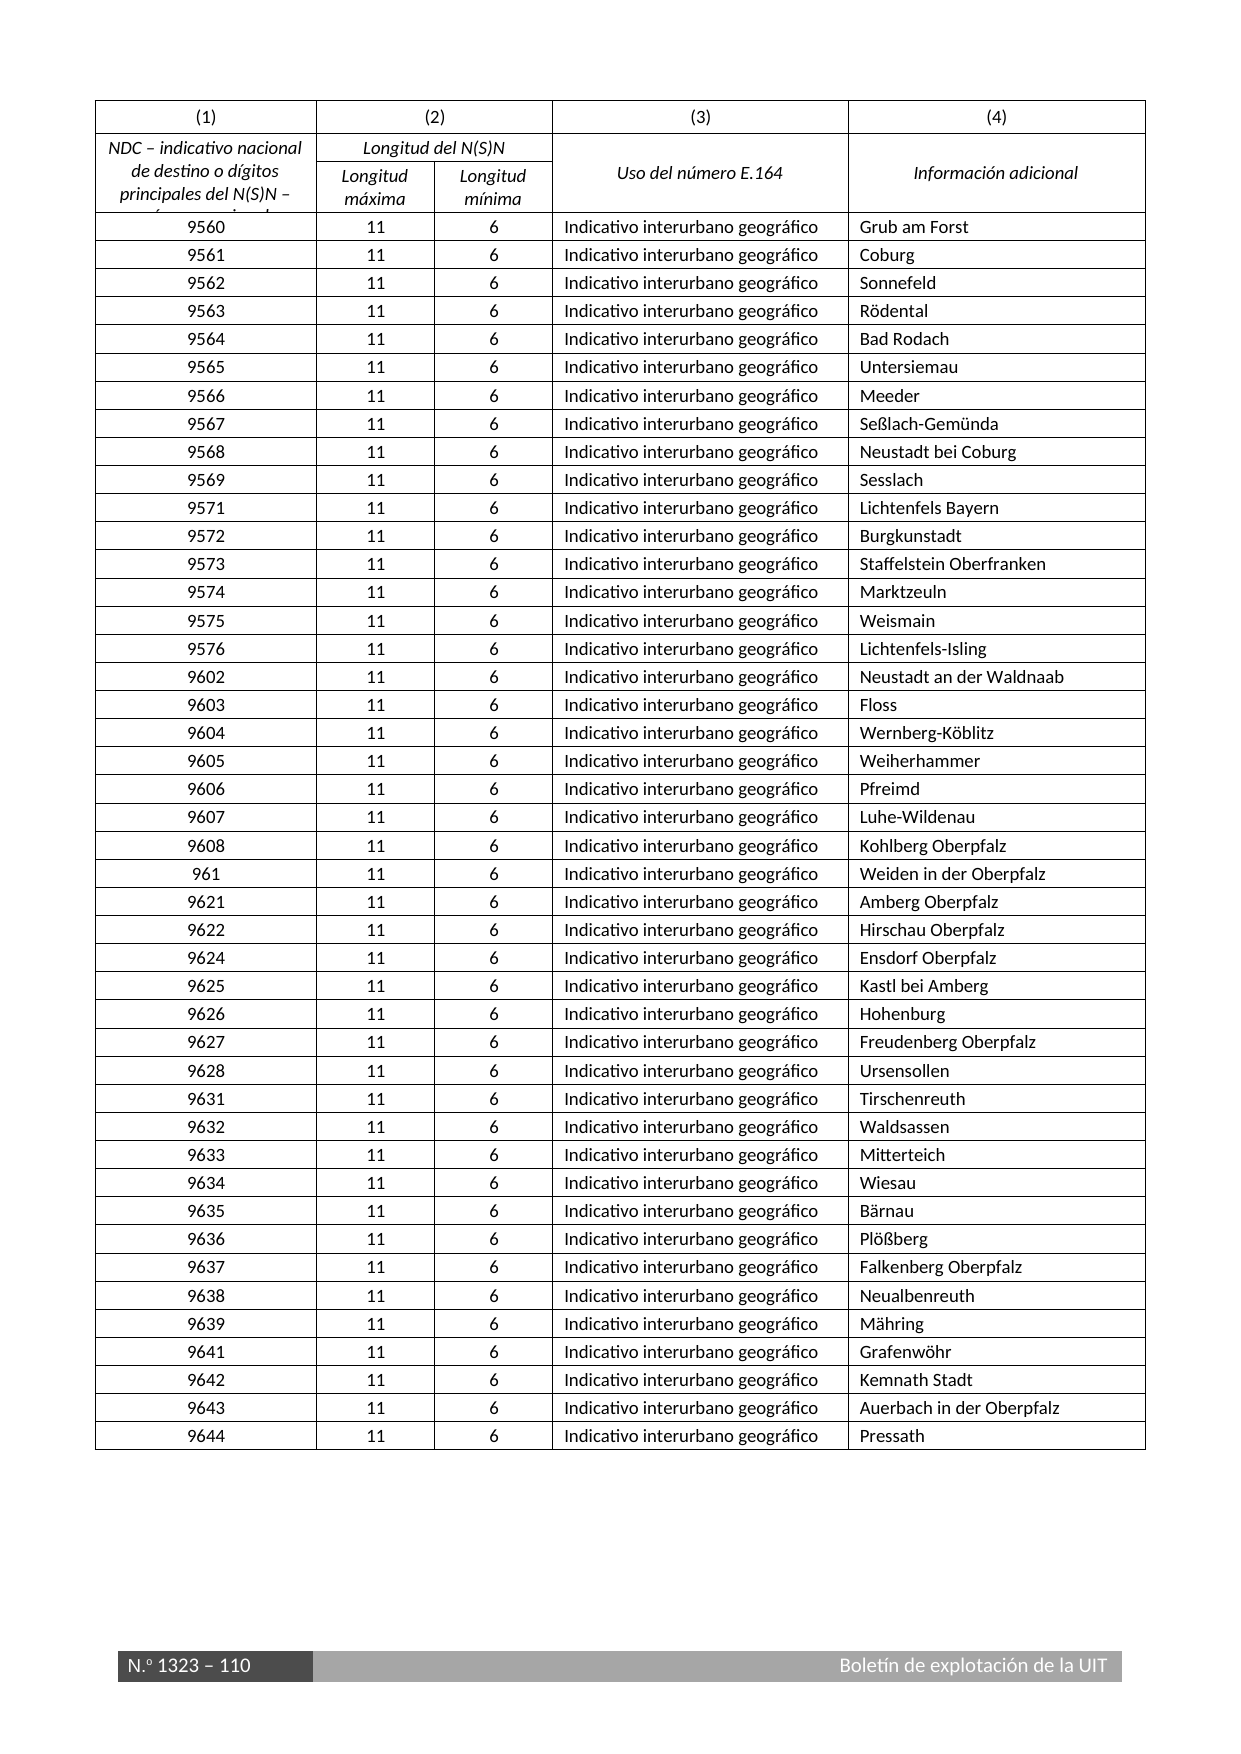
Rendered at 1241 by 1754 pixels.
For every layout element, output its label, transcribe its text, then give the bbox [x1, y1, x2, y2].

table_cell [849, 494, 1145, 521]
table_header (4) [849, 101, 1145, 133]
table_header (3) [553, 101, 848, 133]
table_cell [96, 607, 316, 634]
table_cell Longitud del N(S)N [317, 134, 552, 161]
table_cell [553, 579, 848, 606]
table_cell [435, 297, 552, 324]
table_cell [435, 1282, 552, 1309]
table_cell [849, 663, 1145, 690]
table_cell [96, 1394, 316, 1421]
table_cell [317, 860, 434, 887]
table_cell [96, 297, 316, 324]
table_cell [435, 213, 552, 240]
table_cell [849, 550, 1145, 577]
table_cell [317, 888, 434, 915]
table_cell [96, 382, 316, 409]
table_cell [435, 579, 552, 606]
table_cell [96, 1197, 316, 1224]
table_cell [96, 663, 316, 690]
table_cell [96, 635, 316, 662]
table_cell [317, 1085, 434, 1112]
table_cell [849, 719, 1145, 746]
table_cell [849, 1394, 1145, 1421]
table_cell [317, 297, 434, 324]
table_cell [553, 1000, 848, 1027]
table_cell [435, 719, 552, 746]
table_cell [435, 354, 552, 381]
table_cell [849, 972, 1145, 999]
table_cell NDC – indicativo nacional de destino o dígitos principales del N(S)N – número nacional (significativo) [96, 134, 316, 212]
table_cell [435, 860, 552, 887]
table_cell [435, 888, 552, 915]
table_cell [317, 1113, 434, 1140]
table_cell Información adicional [849, 134, 1145, 212]
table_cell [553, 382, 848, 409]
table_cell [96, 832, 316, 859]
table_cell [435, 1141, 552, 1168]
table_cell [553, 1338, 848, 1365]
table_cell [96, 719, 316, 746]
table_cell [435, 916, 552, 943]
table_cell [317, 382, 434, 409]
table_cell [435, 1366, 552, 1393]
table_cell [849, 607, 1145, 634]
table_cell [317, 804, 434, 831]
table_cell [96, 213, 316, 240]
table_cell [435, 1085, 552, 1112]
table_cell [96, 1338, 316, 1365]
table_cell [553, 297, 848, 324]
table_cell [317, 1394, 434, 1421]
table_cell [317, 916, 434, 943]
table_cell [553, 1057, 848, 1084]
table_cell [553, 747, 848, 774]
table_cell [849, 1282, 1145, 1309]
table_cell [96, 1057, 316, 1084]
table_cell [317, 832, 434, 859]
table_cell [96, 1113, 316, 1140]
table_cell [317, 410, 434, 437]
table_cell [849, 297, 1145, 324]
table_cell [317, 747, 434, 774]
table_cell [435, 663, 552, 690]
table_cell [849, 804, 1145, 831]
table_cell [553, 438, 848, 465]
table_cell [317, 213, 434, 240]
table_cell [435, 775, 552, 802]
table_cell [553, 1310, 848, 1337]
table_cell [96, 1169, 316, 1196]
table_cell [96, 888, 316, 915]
table_cell Longitud mínima [435, 162, 552, 212]
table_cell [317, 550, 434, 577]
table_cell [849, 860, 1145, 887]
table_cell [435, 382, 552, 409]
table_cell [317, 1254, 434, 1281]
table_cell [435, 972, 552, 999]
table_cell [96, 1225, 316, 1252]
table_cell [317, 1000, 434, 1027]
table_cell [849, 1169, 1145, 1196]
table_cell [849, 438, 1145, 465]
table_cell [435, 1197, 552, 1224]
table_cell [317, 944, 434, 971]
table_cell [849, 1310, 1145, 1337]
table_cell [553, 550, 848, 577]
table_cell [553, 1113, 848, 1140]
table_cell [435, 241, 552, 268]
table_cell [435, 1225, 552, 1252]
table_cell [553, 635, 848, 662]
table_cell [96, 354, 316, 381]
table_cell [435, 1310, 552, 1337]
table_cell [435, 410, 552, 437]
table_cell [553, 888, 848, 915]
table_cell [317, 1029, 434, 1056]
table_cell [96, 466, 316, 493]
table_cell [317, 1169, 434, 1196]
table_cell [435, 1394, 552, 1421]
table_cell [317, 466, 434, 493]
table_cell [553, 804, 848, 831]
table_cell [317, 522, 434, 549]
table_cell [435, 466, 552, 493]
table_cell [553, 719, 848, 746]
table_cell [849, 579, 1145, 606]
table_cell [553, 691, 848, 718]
table_cell Longitud máxima [317, 162, 434, 212]
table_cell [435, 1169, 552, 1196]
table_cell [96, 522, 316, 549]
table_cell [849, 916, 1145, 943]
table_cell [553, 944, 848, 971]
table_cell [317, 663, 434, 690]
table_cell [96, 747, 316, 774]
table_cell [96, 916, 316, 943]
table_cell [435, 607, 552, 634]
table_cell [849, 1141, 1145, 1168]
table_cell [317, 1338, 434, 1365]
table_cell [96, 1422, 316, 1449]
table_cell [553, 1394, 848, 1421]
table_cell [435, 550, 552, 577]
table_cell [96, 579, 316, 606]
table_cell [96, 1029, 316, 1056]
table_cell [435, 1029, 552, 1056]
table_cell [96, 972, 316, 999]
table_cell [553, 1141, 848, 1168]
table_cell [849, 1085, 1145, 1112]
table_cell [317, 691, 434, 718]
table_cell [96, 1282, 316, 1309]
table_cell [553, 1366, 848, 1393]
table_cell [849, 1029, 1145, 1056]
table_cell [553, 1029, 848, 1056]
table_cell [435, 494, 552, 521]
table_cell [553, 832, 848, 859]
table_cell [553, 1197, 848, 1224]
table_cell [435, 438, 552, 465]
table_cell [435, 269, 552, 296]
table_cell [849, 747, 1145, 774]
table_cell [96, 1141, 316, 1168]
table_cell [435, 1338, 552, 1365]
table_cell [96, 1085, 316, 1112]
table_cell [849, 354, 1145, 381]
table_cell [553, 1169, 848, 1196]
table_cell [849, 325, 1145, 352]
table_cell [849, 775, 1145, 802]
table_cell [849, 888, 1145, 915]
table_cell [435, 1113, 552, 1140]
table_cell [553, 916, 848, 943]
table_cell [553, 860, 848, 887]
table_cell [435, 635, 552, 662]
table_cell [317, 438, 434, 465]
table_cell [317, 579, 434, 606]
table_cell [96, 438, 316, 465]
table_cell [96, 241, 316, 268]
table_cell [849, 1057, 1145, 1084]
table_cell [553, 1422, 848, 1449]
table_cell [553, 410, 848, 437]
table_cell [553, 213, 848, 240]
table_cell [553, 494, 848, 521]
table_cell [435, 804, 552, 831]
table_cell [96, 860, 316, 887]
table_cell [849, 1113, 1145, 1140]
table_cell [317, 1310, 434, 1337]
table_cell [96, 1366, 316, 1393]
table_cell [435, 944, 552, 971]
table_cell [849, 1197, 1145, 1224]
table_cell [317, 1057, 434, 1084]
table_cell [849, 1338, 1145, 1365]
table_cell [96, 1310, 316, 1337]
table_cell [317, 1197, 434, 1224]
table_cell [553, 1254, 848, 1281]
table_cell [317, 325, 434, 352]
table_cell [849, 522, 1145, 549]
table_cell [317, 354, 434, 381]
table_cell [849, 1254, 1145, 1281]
table_cell Uso del número E.164 [553, 134, 848, 212]
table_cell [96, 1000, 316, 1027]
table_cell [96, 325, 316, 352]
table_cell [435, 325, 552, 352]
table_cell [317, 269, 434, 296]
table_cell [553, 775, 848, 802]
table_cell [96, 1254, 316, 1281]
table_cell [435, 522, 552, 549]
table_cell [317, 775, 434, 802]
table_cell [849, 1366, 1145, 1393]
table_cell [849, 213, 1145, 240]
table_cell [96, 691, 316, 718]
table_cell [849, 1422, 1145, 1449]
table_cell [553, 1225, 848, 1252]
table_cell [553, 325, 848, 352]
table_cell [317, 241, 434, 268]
table_header (2) [317, 101, 552, 133]
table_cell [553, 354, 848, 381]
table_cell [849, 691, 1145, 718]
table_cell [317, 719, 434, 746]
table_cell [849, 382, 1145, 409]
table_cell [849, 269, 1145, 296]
table_header (1) [96, 101, 316, 133]
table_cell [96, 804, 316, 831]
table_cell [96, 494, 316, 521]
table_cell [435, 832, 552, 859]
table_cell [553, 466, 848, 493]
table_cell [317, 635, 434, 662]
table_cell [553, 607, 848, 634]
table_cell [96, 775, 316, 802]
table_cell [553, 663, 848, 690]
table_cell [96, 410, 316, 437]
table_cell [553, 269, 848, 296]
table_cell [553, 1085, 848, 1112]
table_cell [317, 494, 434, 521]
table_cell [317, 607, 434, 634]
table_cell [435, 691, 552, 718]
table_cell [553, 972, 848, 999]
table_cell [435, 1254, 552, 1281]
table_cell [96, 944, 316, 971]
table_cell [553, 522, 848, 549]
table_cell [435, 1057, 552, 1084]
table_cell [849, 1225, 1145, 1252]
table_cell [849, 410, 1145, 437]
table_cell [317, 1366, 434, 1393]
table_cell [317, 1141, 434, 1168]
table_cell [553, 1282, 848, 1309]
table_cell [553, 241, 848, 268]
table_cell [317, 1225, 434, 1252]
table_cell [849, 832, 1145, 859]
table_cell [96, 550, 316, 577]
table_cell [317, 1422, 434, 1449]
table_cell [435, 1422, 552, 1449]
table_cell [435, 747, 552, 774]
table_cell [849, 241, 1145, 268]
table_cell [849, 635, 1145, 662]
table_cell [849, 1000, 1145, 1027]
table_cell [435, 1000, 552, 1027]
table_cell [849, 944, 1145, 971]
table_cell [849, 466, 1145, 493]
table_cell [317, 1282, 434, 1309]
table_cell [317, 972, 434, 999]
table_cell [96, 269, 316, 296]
